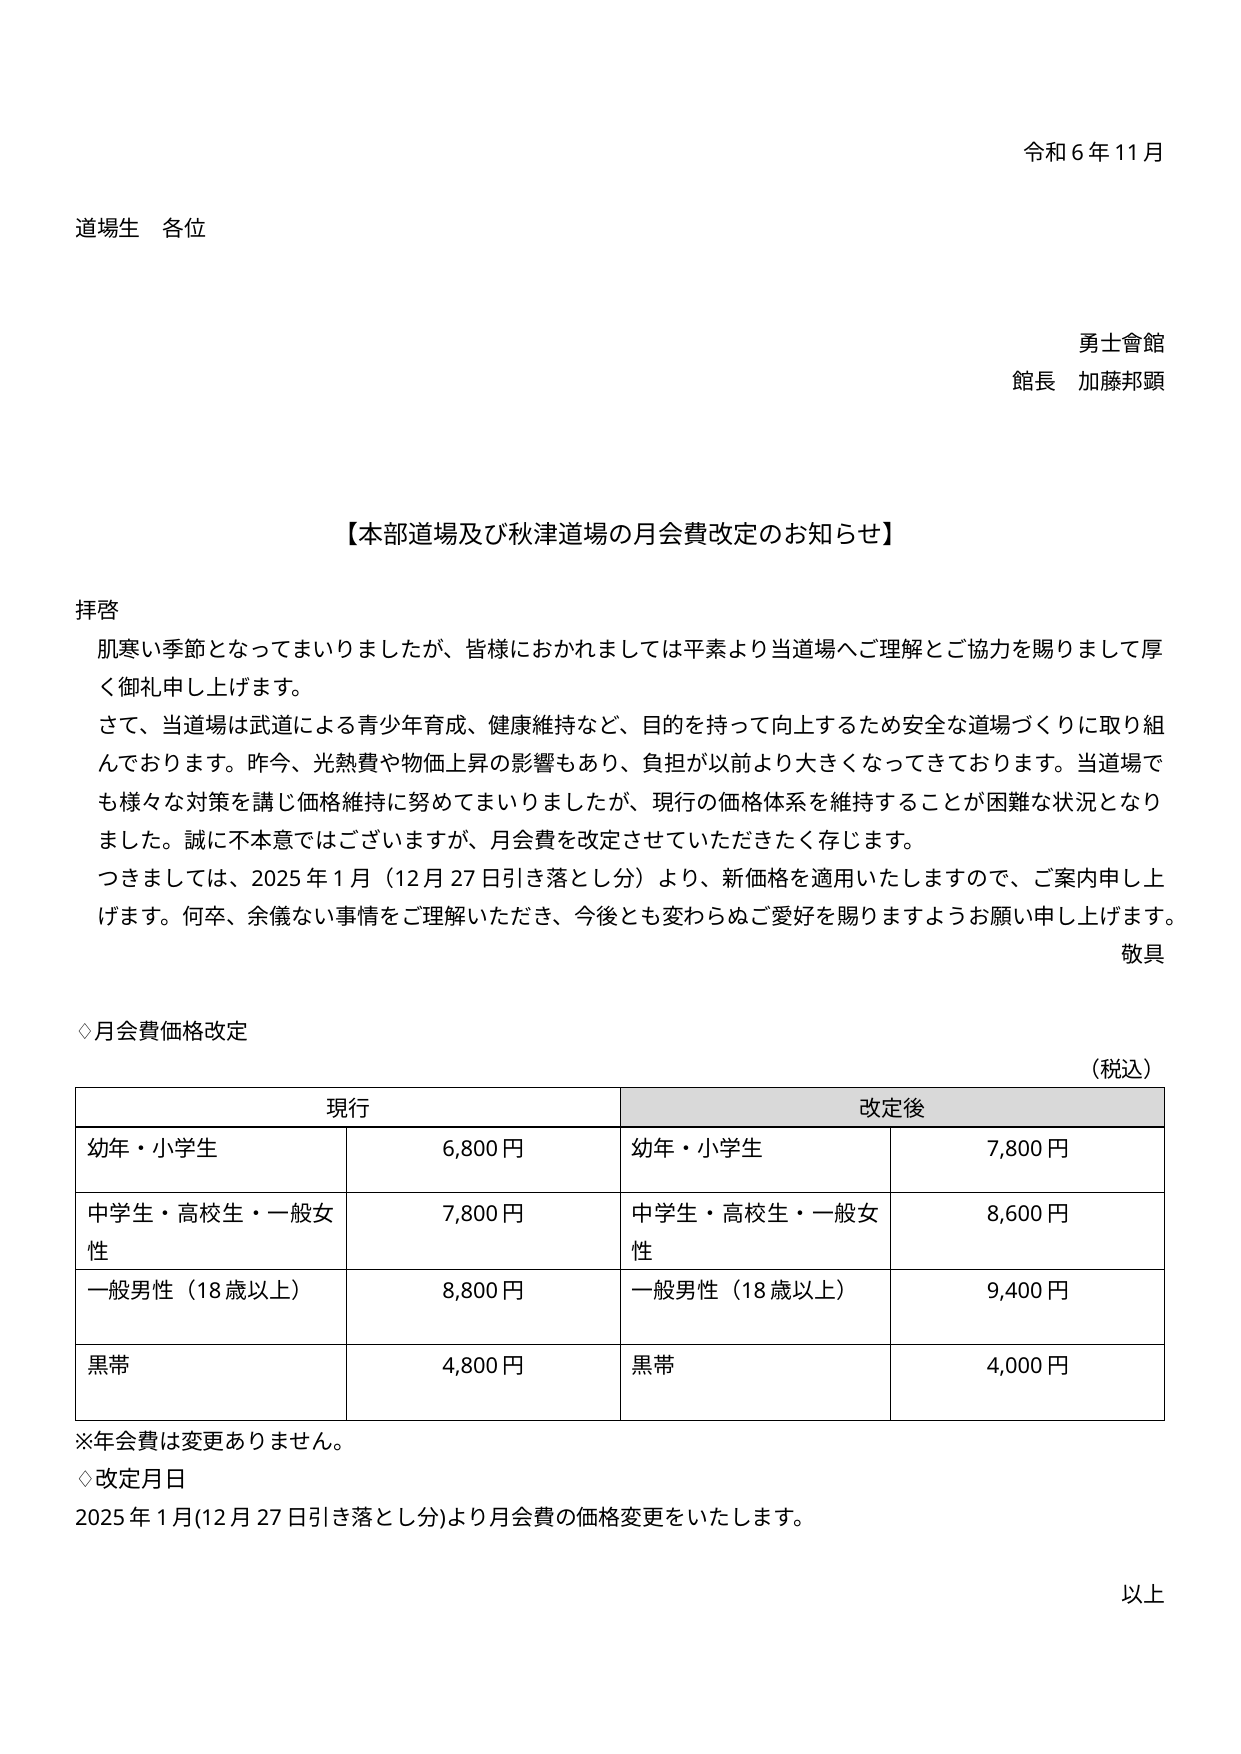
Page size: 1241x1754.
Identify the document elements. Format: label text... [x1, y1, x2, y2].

table_cell 9,400円 [891, 1270, 1164, 1344]
table_cell 一般男性（18歳以上） [621, 1270, 890, 1344]
text 館長 加藤邦顕 [75, 361, 1165, 399]
text （税込） [75, 1049, 1165, 1087]
table_cell 黒帯 [76, 1345, 346, 1419]
table_cell 4,800円 [347, 1345, 620, 1419]
table_cell 黒帯 [621, 1345, 890, 1419]
table_cell 4,000円 [891, 1345, 1164, 1419]
table_cell 8,800円 [347, 1270, 620, 1344]
table_cell 中学生・高校生・一般女性 [621, 1193, 890, 1269]
text 道場生 各位 [75, 208, 1165, 246]
text 【本部道場及び秋津道場の月会費改定のお知らせ】 [75, 514, 1165, 552]
text 肌寒い季節となってまいりましたが、皆様におかれましては平素より当道場へご理解とご協力を賜りまして厚く御礼申し上げます。 [97, 628, 1165, 705]
table_cell 7,800円 [347, 1193, 620, 1269]
table_cell 中学生・高校生・一般女性 [76, 1193, 346, 1269]
table_header 現行 [76, 1088, 620, 1126]
table_cell 8,600円 [891, 1193, 1164, 1269]
table_cell 7,800円 [891, 1128, 1164, 1192]
text さて、当道場は武道による青少年育成、健康維持など、目的を持って向上するため安全な道場づくりに取り組んでおります。昨今、光熱費や物価上昇の影響もあり、負担が以前より大きくなってきております。当道場でも様々な対策を講じ価格維持に努めてまいりましたが、現行の価格体系を維持することが困難な状況となりました。誠に不本意ではございますが、月会費を改定させていただきたく存じます。 [97, 705, 1165, 858]
table_header 改定後 [621, 1088, 1164, 1126]
text 令和6年11月 [75, 131, 1165, 170]
text 2025年1月(12月27日引き落とし分)より月会費の価格変更をいたします。 [75, 1497, 1165, 1535]
table_cell 幼年・小学生 [76, 1128, 346, 1192]
text ♢月会費価格改定 [75, 1011, 1165, 1049]
table_cell 幼年・小学生 [621, 1128, 890, 1192]
text 勇士會館 [75, 323, 1165, 361]
text 拝啓 [75, 590, 1165, 628]
text ※年会費は変更ありません。 [75, 1421, 1165, 1459]
text 敬具 [75, 934, 1165, 972]
table_cell 6,800円 [347, 1128, 620, 1192]
text つきましては、2025年1月（12月27日引き落とし分）より、新価格を適用いたしますので、ご案内申し上げます。何卒、余儀ない事情をご理解いただき、今後とも変わらぬご愛好を賜りますようお願い申し上げます。 [97, 858, 1165, 934]
table_cell 一般男性（18歳以上） [76, 1270, 346, 1344]
text ♢改定月日 [75, 1459, 1165, 1497]
text 以上 [75, 1573, 1165, 1612]
